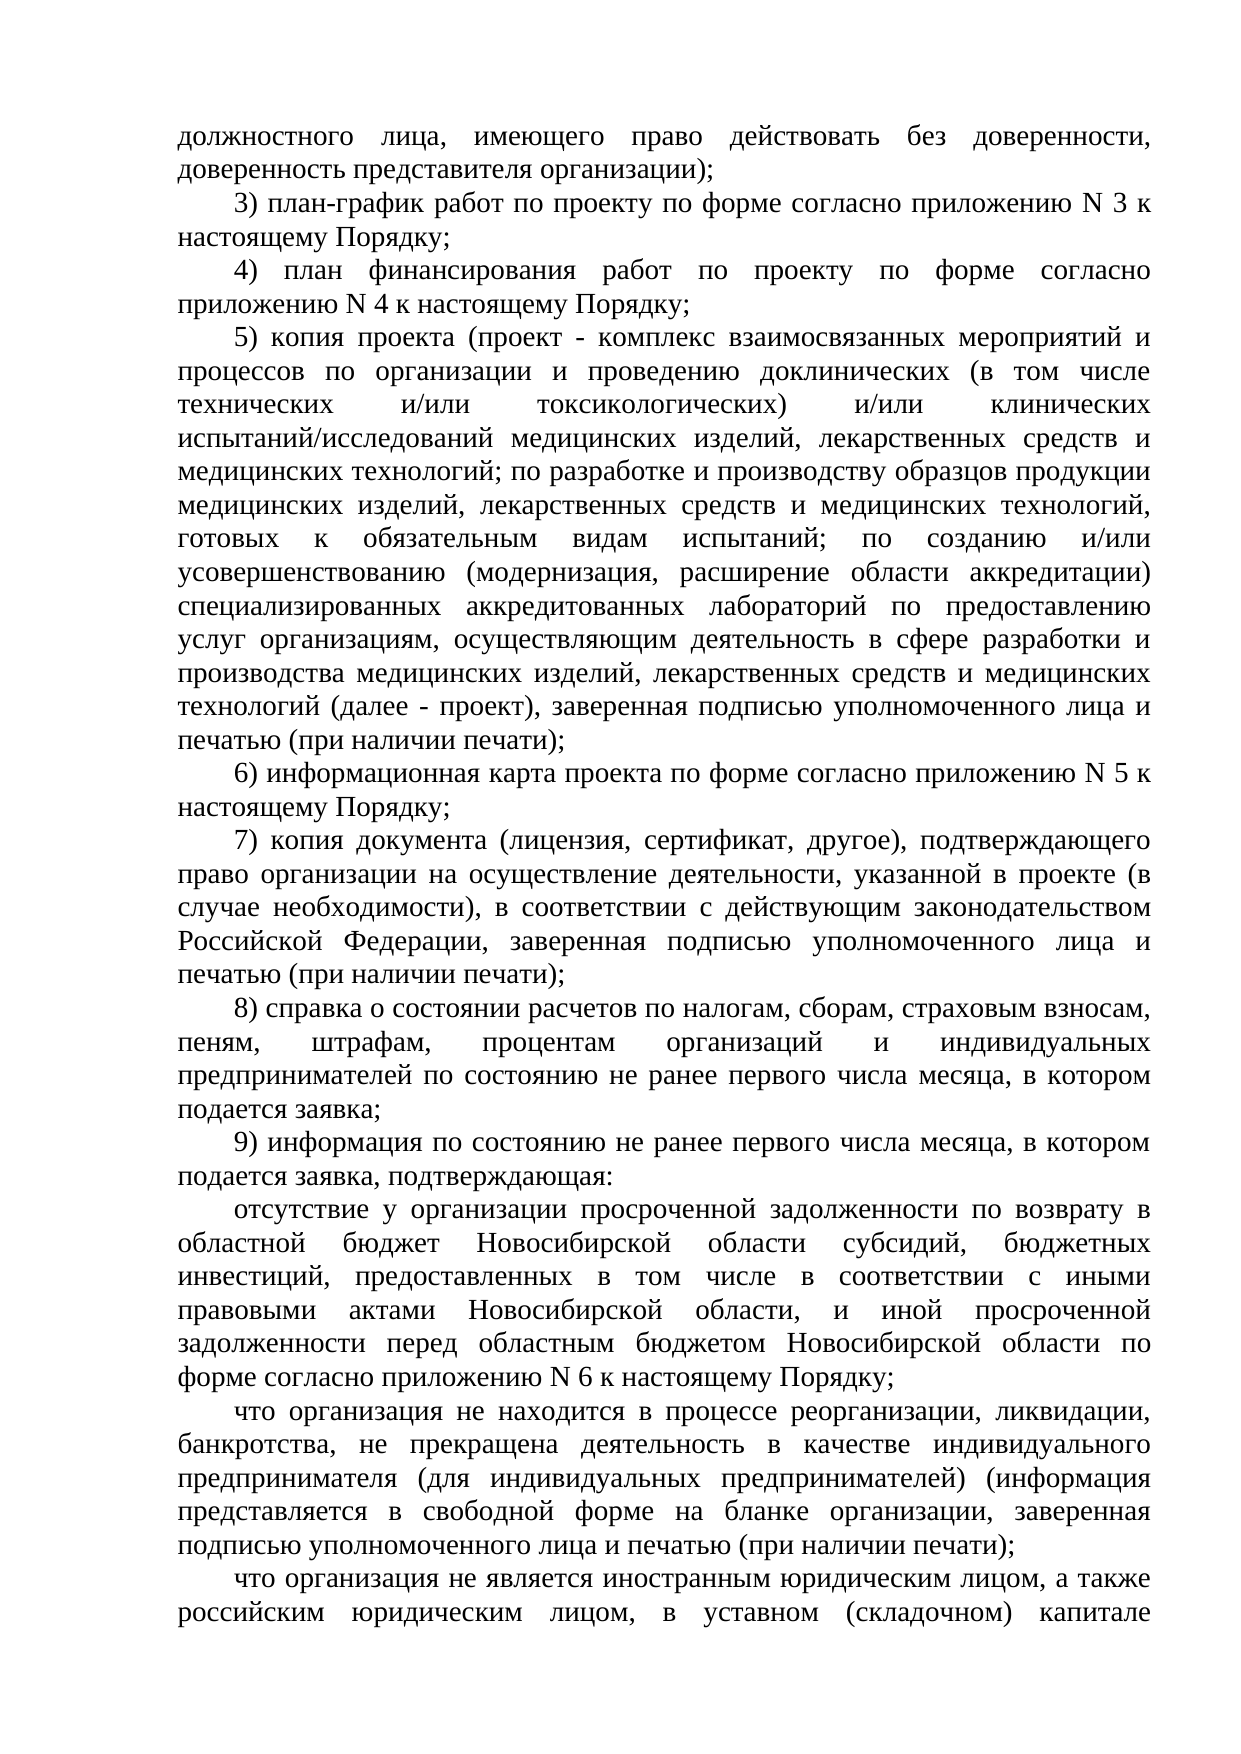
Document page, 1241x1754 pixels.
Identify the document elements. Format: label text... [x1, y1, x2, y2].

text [177, 118, 1152, 185]
text 7) копия документа (лицензия, сертификат, другое), подтверждающего право организации на осуществление деятельности, указанной в проекте (в случае необходимости), в соответствии с действующим законодательством Российской Федерации, заверенная подписью уполномоченного лица и печатью (при наличии печати); [177, 822, 1152, 990]
text отсутствие у организации просроченной задолженности по возврату в областной бюджет Новосибирской области субсидий, бюджетных инвестиций, предоставленных в том числе в соответствии с иными правовыми актами Новосибирской области, и иной просроченной задолженности перед областным бюджетом Новосибирской области по форме согласно приложению N 6 к настоящему Порядку; [177, 1191, 1152, 1393]
text 5) копия проекта (проект - комплекс взаимосвязанных мероприятий и процессов по организации и проведению доклинических (в том числе технических и/или токсикологических) и/или клинических испытаний/исследований медицинских изделий, лекарственных средств и медицинских технологий; по разработке и производству образцов продукции медицинских изделий, лекарственных средств и медицинских технологий, готовых к обязательным видам испытаний; по созданию и/или усовершенствованию (модернизация, расширение области аккредитации) специализированных аккредитованных лабораторий по предоставлению услуг организациям, осуществляющим деятельность в сфере разработки и производства медицинских изделий, лекарственных средств и медицинских технологий (далее - проект), заверенная подписью уполномоченного лица и печатью (при наличии печати); [177, 319, 1152, 755]
text 4) план финансирования работ по проекту по форме согласно приложению N 4 к настоящему Порядку; [177, 252, 1152, 319]
text 3) план-график работ по проекту по форме согласно приложению N 3 к настоящему Порядку; [177, 185, 1152, 252]
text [177, 1560, 1152, 1627]
text что организация не находится в процессе реорганизации, ликвидации, банкротства, не прекращена деятельность в качестве индивидуального предпринимателя (для индивидуальных предпринимателей) (информация представляется в свободной форме на бланке организации, заверенная подписью уполномоченного лица и печатью (при наличии печати); [177, 1393, 1152, 1560]
text 6) информационная карта проекта по форме согласно приложению N 5 к настоящему Порядку; [177, 755, 1152, 822]
text 8) справка о состоянии расчетов по налогам, сборам, страховым взносам, пеням, штрафам, процентам организаций и индивидуальных предпринимателей по состоянию не ранее первого числа месяца, в котором подается заявка; [177, 990, 1152, 1124]
text 9) информация по состоянию не ранее первого числа месяца, в котором подается заявка, подтверждающая: [177, 1124, 1152, 1191]
